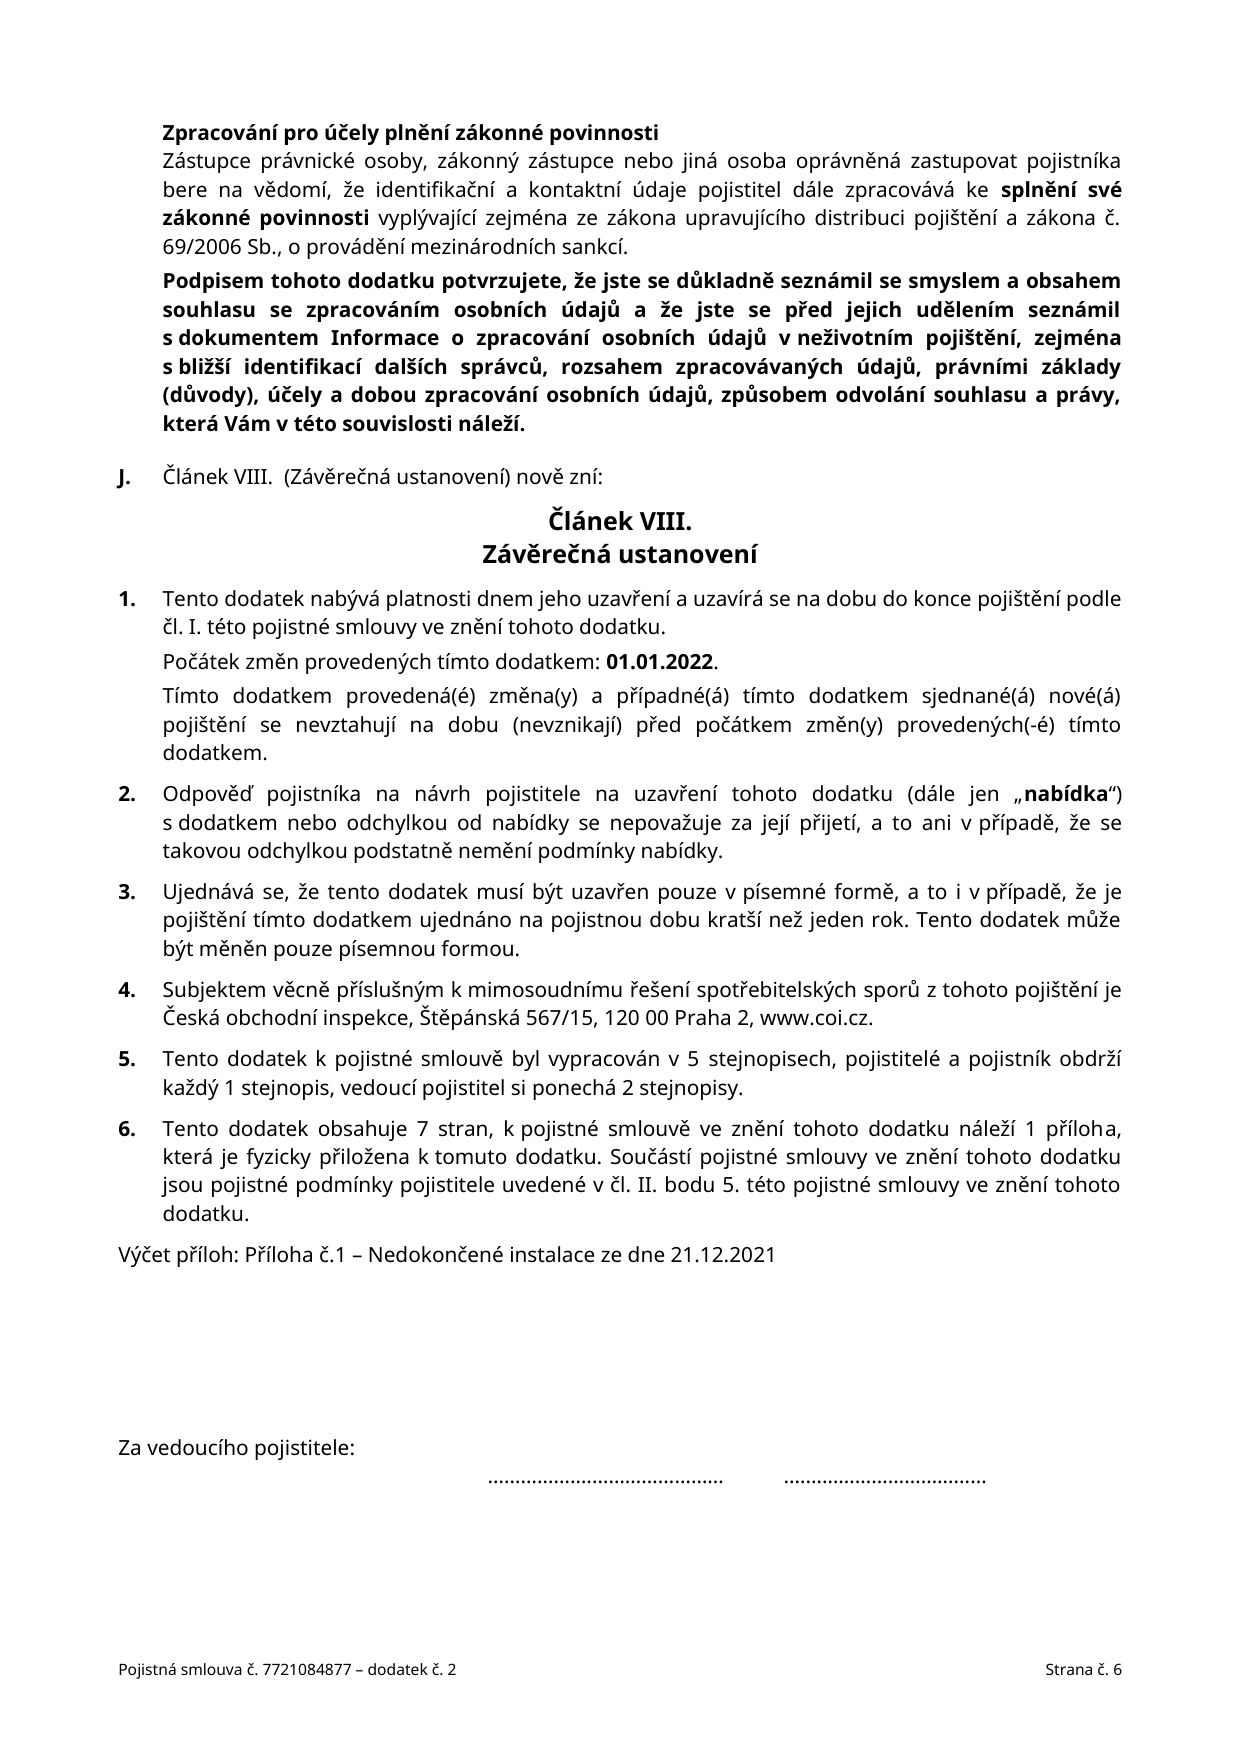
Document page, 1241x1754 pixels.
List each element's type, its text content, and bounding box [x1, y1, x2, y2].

list Zpracování pro účely plnění zákonné povinnosti [118, 118, 1122, 147]
list Subjektem věcně příslušným k mimosoudnímu řešení spotřebitelských sporů z tohoto pojištění je Česká obchodní inspekce, Štěpánská 567/15, 120 00 Praha 2, www.coi.cz. [118, 975, 1122, 1032]
list Tento dodatek obsahuje 7 stran, k pojistné smlouvě ve znění tohoto dodatku náleží 1 příloha, která je fyzicky přiložena k tomuto dodatku. Součástí pojistné smlouvy ve znění tohoto dodatku jsou pojistné podmínky pojistitele uvedené v čl. II. bodu 5. této pojistné smlouvy ve znění tohoto dodatku. [118, 1114, 1122, 1227]
list Tento dodatek nabývá platnosti dnem jeho uzavření a uzavírá se na dobu do konce pojištění podle čl. I. této pojistné smlouvy ve znění tohoto dodatku. [118, 584, 1122, 641]
list Odpověď pojistníka na návrh pojistitele na uzavření tohoto dodatku (dále jen „nabídka“) s dodatkem nebo odchylkou od nabídky se nepovažuje za její přijetí, a to ani v případě, že se takovou odchylkou podstatně nemění podmínky nabídky. [118, 779, 1122, 865]
list Ujednává se, že tento dodatek musí být uzavřen pouze v písemné formě, a to i v případě, že je pojištění tímto dodatkem ujednáno na pojistnou dobu kratší než jeden rok. Tento dodatek může být měněn pouze písemnou formou. [118, 877, 1122, 962]
text ……………….…………………… .……………………………… [413, 1461, 1122, 1489]
text Počátek změn provedených tímto dodatkem: 01.01.2022. [162, 647, 1122, 675]
list Tento dodatek k pojistné smlouvě byl vypracován v 5 stejnopisech, pojistitelé a pojistník obdrží každý 1 stejnopis, vedoucí pojistitel si ponechá 2 stejnopisy. [118, 1044, 1122, 1101]
list Podpisem tohoto dodatku potvrzujete, že jste se důkladně seznámil se smyslem a obsahem souhlasu se zpracováním osobních údajů a že jste se před jejich udělením seznámil s dokumentem Informace o zpracování osobních údajů v neživotním pojištění, zejména s bližší identifikací dalších správců, rozsahem zpracovávaných údajů, právními základy (důvody), účely a dobou zpracování osobních údajů, způsobem odvolání souhlasu a právy, která Vám v této souvislosti náleží. [162, 267, 1122, 437]
text Za vedoucího pojistitele: [118, 1433, 1122, 1461]
text Výčet příloh: Příloha č.1 – Nedokončené instalace ze dne 21.12.2021 [118, 1240, 1122, 1268]
text Závěrečná ustanovení [118, 537, 1122, 571]
text Článek VIII. [118, 503, 1122, 537]
list Zástupce právnické osoby, zákonný zástupce nebo jiná osoba oprávněná zastupovat pojistníka bere na vědomí, že identifikační a kontaktní údaje pojistitel dále zpracovává ke splnění své zákonné povinnosti vyplývající zejména ze zákona upravujícího distribuci pojištění a zákona č. 69/2006 Sb., o provádění mezinárodních sankcí. [162, 147, 1122, 260]
list Článek VIII. (Závěrečná ustanovení) nově zní: [118, 462, 1122, 491]
text Tímto dodatkem provedená(é) změna(y) a případné(á) tímto dodatkem sjednané(á) nové(á) pojištění se nevztahují na dobu (nevznikají) před počátkem změn(y) provedených(-é) tímto dodatkem. [162, 682, 1122, 767]
